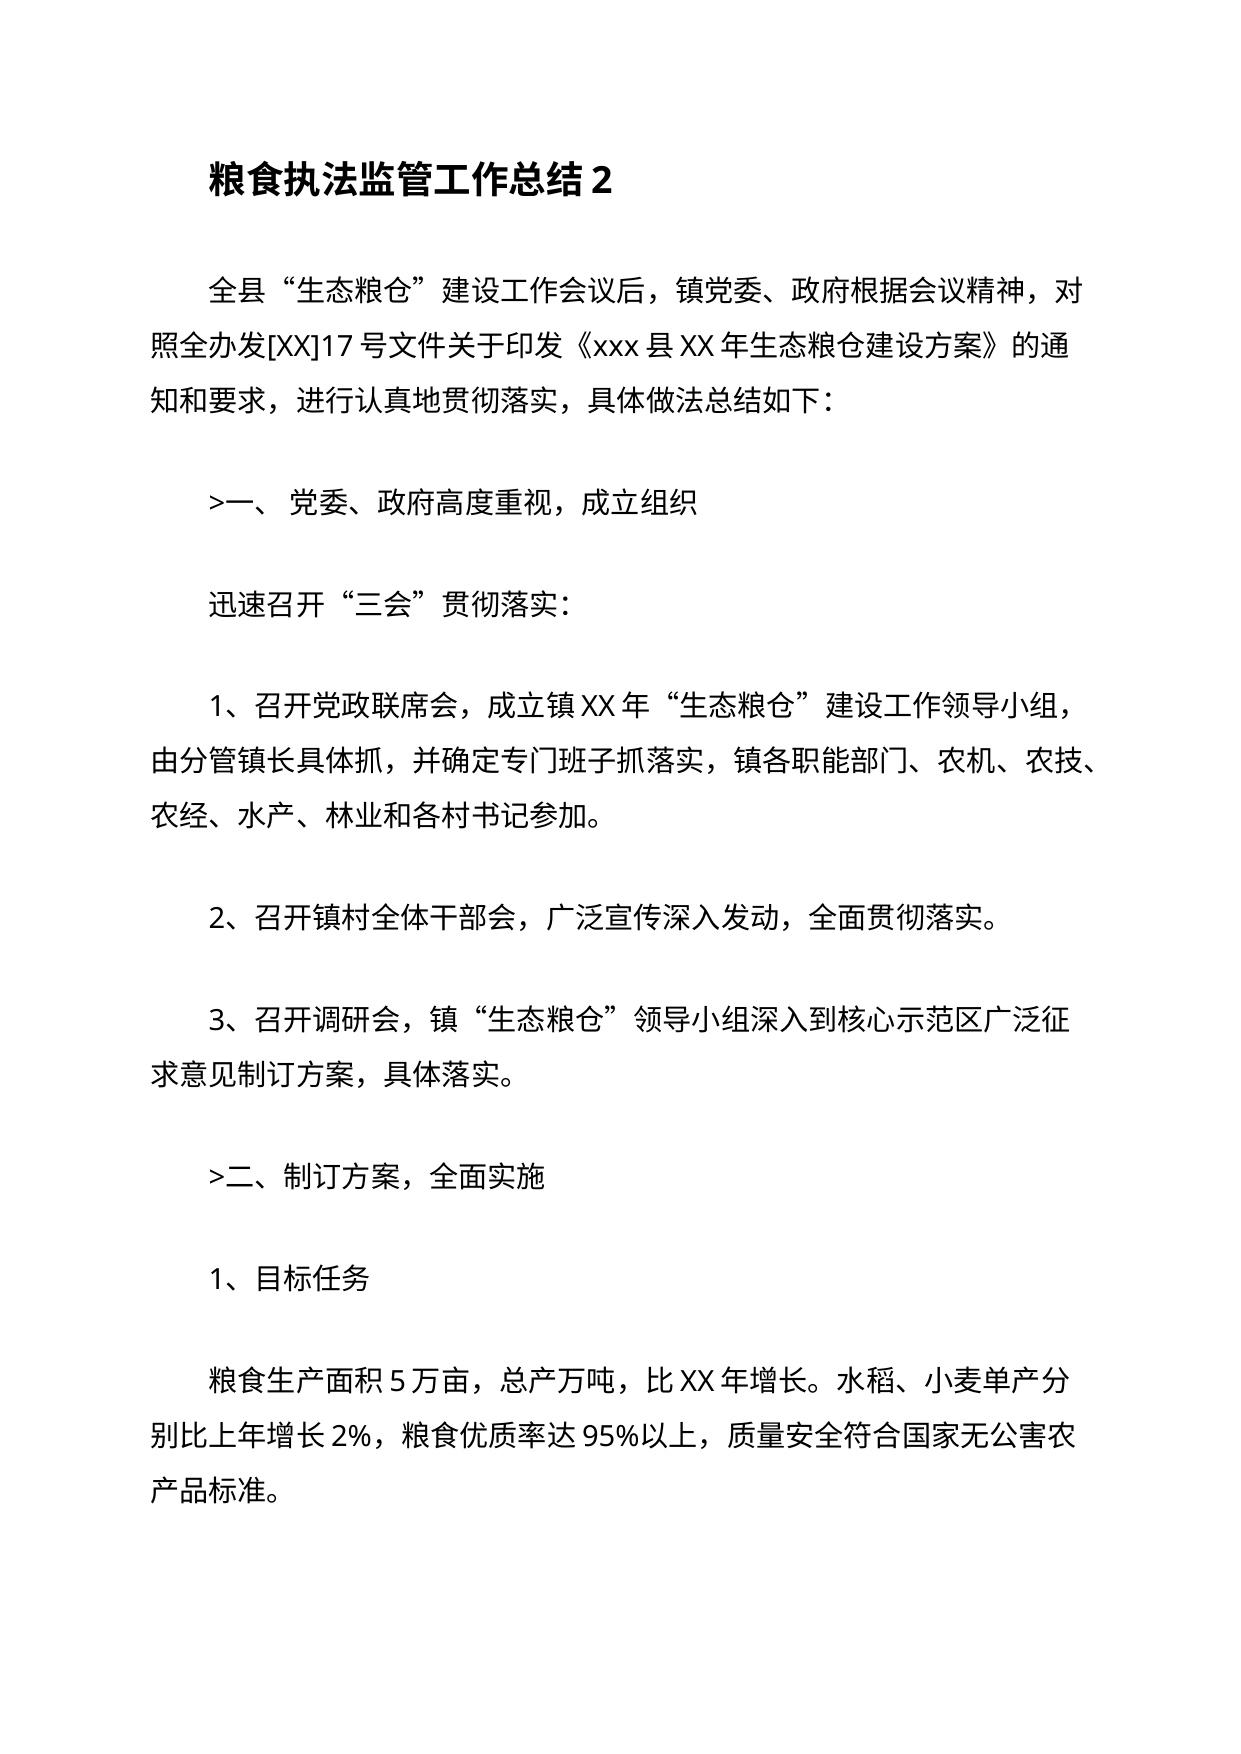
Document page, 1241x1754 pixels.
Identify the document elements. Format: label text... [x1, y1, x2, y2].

text 全县“生态粮仓”建设工作会议后，镇党委、政府根据会议精神，对照全办发[XX]17号文件关于印发《xxx县XX年生态粮仓建设方案》的通知和要求，进行认真地贯彻落实，具体做法总结如下： [150, 268, 1090, 420]
text 粮食执法监管工作总结2 [150, 150, 1090, 204]
text 2、召开镇村全体干部会，广泛宣传深入发动，全面贯彻落实。 [150, 895, 1090, 937]
text >一、 党委、政府高度重视，成立组织 [150, 479, 1090, 522]
text 迅速召开“三会”贯彻落实： [150, 581, 1090, 623]
text 1、目标任务 [150, 1255, 1090, 1298]
text 3、召开调研会，镇“生态粮仓”领导小组深入到核心示范区广泛征求意见制订方案，具体落实。 [150, 997, 1090, 1094]
text 1、召开党政联席会，成立镇XX年“生态粮仓”建设工作领导小组，由分管镇长具体抓，并确定专门班子抓落实，镇各职能部门、农机、农技、农经、水产、林业和各村书记参加。 [150, 683, 1090, 835]
text 粮食生产面积5万亩，总产万吨，比XX年增长。水稻、小麦单产分别比上年增长2%，粮食优质率达95%以上，质量安全符合国家无公害农产品标准。 [150, 1357, 1090, 1510]
text >二、制订方案，全面实施 [150, 1153, 1090, 1196]
